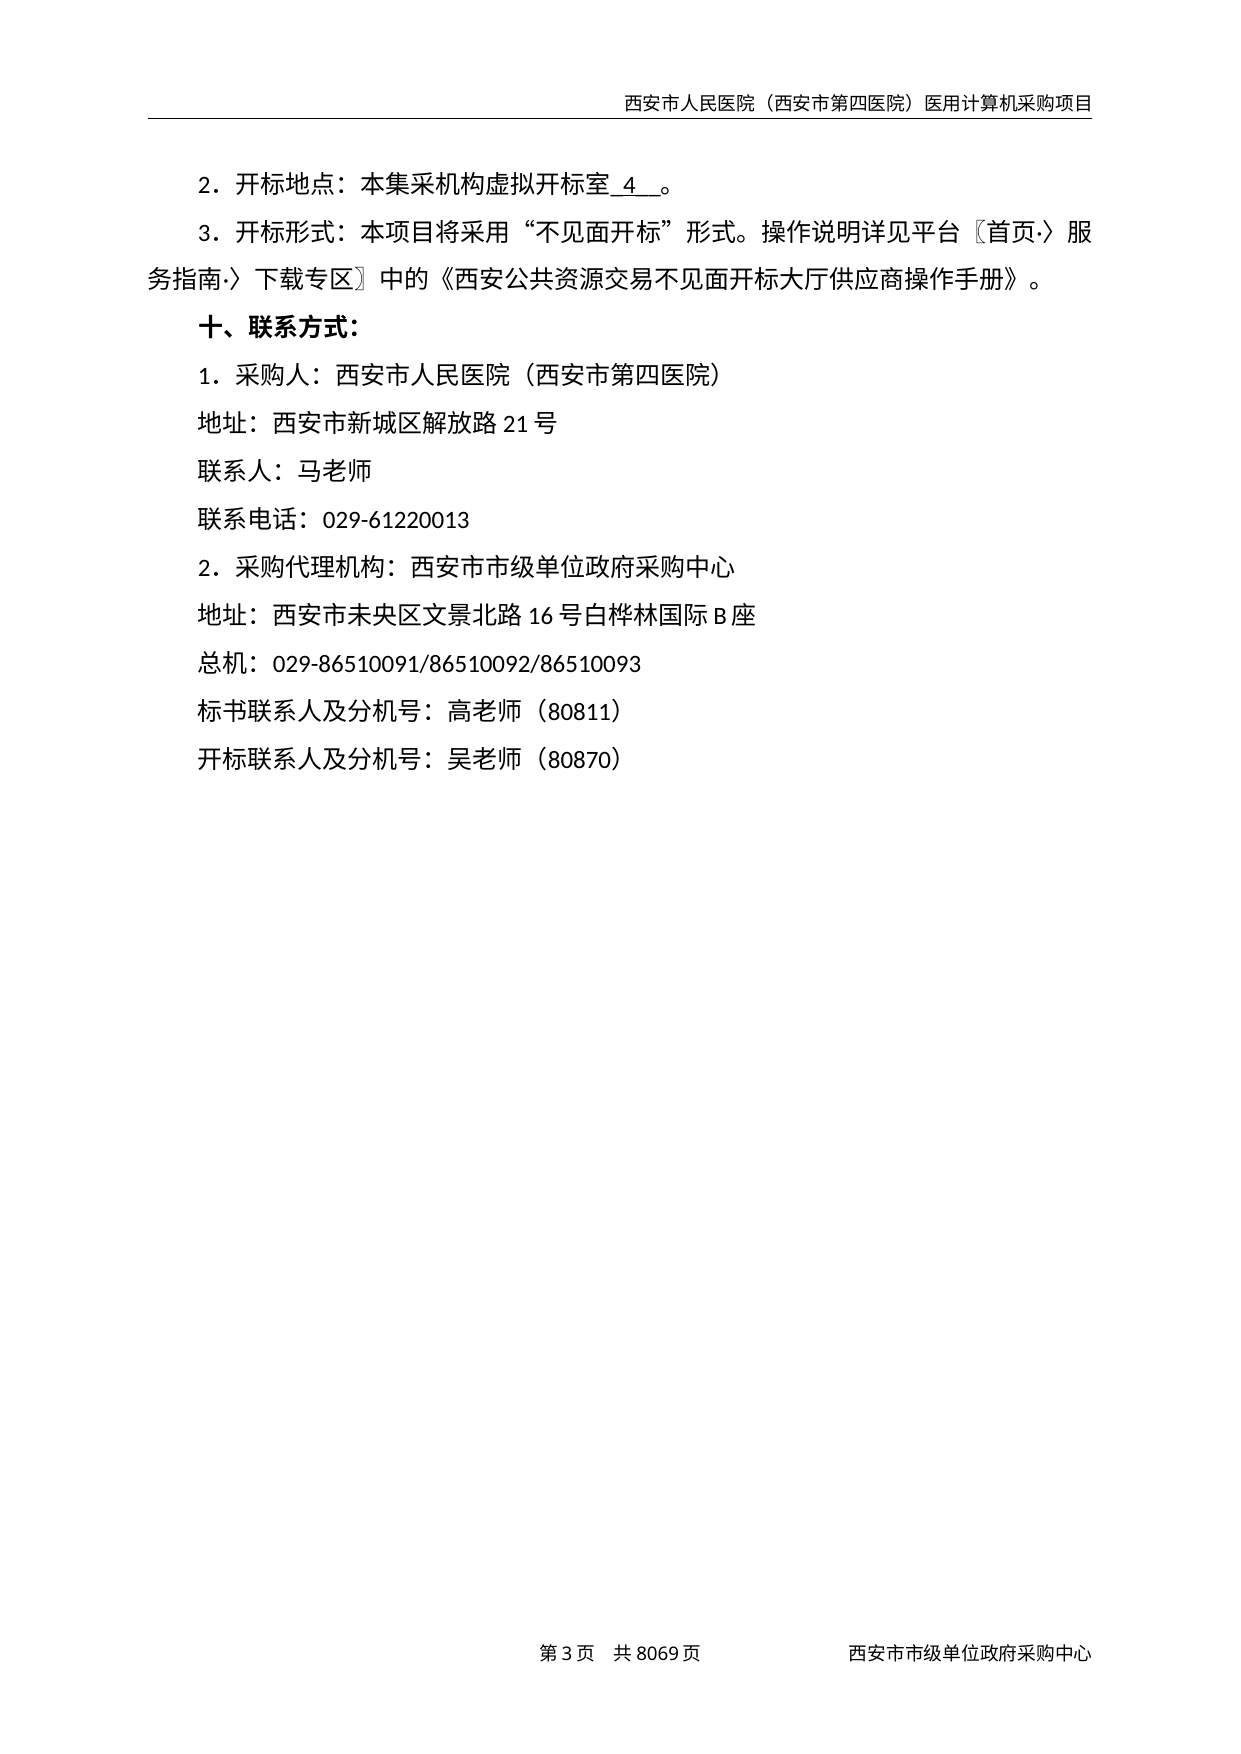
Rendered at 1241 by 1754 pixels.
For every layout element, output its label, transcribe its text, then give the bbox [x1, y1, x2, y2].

text 联系电话：029-61220013 [148, 494, 1092, 542]
text 地址：西安市新城区解放路21号 [148, 398, 1092, 446]
text 2．采购代理机构：西安市市级单位政府采购中心 [148, 542, 1092, 589]
text 3．开标形式：本项目将采用“不见面开 标”形式。操作说明详见平台〖首页·〉服务指南·〉下载专区〗中的《西安公共资源交易不见面开 标大厅供应商操作手册》。 [148, 206, 1092, 302]
text 地址：西安市未央区文景北路16号白桦林国际B座 [148, 589, 1092, 637]
text 1．采购人：西安市人民医院（西安市第四医院） [148, 350, 1092, 398]
text 标书联系人及分机号：高老师（80811） [148, 685, 1092, 733]
text 2．开标地点：本集采机构虚拟开标室_4__。 [148, 158, 1092, 206]
text 开标联系人及分机号：吴老师（80870） [148, 733, 1092, 781]
text 十、联系方式： [148, 302, 1092, 350]
text 总机：029-86510091/86510092/86510093 [148, 637, 1092, 685]
text 联系人：马老师 [148, 446, 1092, 494]
